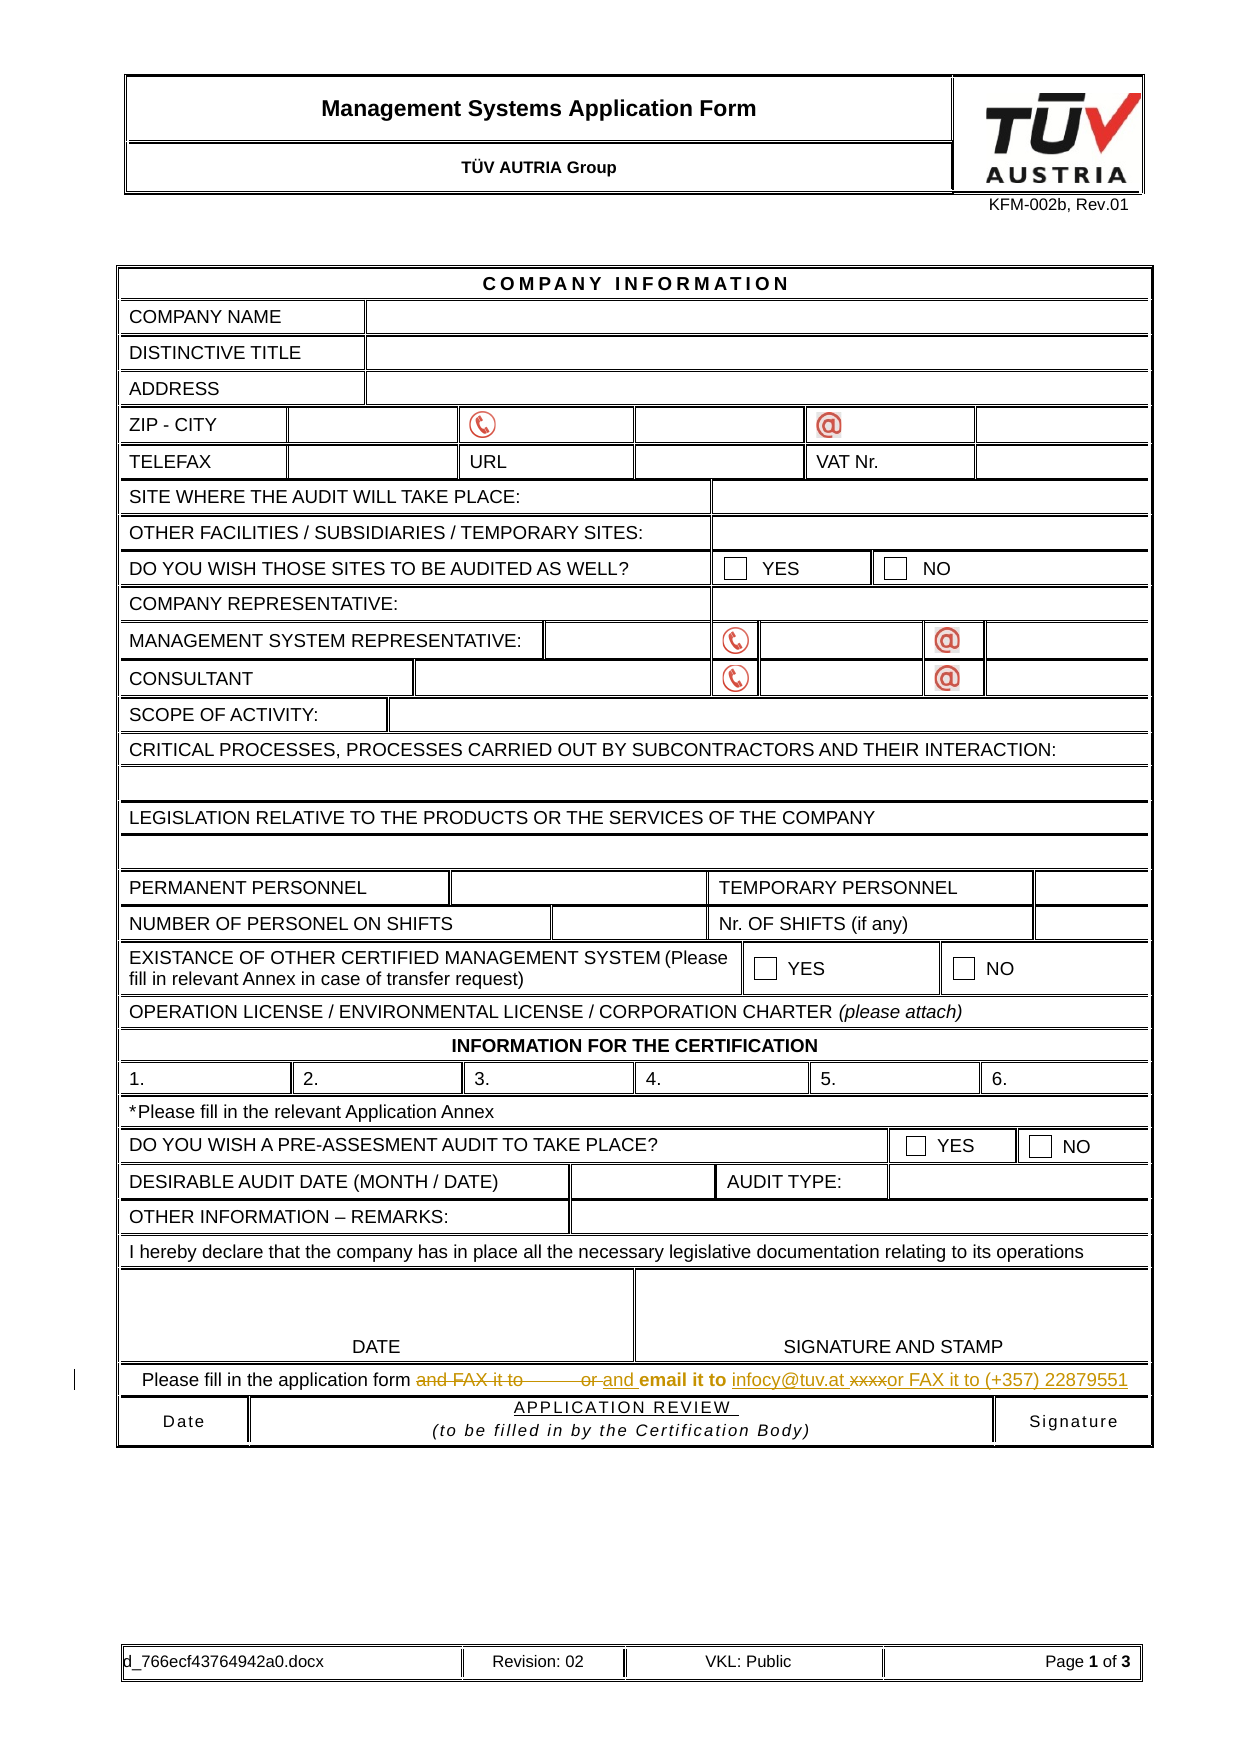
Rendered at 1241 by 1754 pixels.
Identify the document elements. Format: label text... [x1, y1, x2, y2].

table_cell [711, 513, 1152, 549]
table_cell [987, 658, 1151, 695]
table_cell AUDIT TYPE: [717, 1165, 887, 1197]
table_cell VAT Nr. [807, 446, 974, 478]
table_cell NO [1017, 1126, 1152, 1162]
table_cell DISTINCTIVE TITLE [118, 333, 365, 369]
table_cell OTHER FACILITIES / SUBSIDIARIES / TEMPORARY SITES: [118, 513, 711, 549]
table_cell [367, 298, 1151, 333]
table_cell MANAGEMENT SYSTEM REPRESENTATIVE: [119, 620, 542, 658]
picture [722, 665, 749, 692]
table_cell [289, 446, 457, 478]
table_cell SCOPE OF ACTIVITY: [118, 695, 388, 731]
table_cell ADDRESS [119, 369, 364, 404]
table_cell [925, 661, 983, 695]
table_cell PERMANENT PERSONNEL [118, 868, 450, 904]
table_cell [807, 408, 974, 442]
table_cell 4. [636, 1063, 808, 1093]
table_cell [761, 661, 922, 695]
table_cell [713, 623, 757, 658]
table_cell [636, 446, 803, 478]
table_cell NO [874, 549, 1151, 584]
table_cell [553, 907, 706, 939]
table_cell 2. [294, 1063, 461, 1093]
table_cell [572, 1165, 714, 1197]
table_cell [1034, 868, 1152, 904]
table_cell [987, 620, 1151, 658]
table_cell DO YOU WISH A PRE-ASSESMENT AUDIT TO TAKE PLACE? [118, 1126, 888, 1162]
table_cell OTHER INFORMATION – REMARKS: [118, 1198, 568, 1233]
table_cell CRITICAL PROCESSES, PROCESSES CARRIED OUT BY SUBCONTRACTORS AND THEIR INTERACTION: [119, 731, 1151, 764]
picture [934, 665, 960, 691]
table_cell YES [890, 1130, 1015, 1162]
table_cell [890, 1162, 1151, 1197]
table_cell INFORMATION FOR THE CERTIFICATION [119, 1027, 1151, 1060]
picture [816, 412, 842, 438]
table_cell DO YOU WISH THOSE SITES TO BE AUDITED AS WELL? [119, 549, 710, 584]
table_cell [119, 764, 1151, 799]
table_cell [460, 408, 633, 442]
table_cell [452, 872, 706, 904]
table_cell YES [713, 552, 870, 584]
table_cell [713, 478, 1151, 513]
table_cell NUMBER OF PERSONEL ON SHIFTS [119, 904, 550, 939]
table_cell CONSULTANT [119, 658, 412, 695]
table_cell 3. [465, 1063, 633, 1093]
table_cell [711, 584, 1152, 620]
table_cell [416, 661, 710, 695]
table_cell [388, 695, 1152, 731]
picture [984, 93, 1141, 182]
picture [934, 627, 960, 653]
table_cell ZIP - CITY [118, 404, 287, 442]
table_cell [761, 623, 922, 658]
table_cell COMPANY NAME [119, 298, 364, 333]
table_cell Date [118, 1395, 249, 1444]
table_cell 1. [119, 1060, 291, 1093]
table_cell 6. [982, 1060, 1151, 1093]
table_cell [713, 661, 757, 695]
table_cell Nr. OF SHIFTS (if any) [709, 907, 1032, 939]
table_cell 5. [811, 1063, 979, 1093]
picture [469, 411, 496, 438]
table_cell URL [460, 446, 633, 478]
table_cell LEGISLATION RELATIVE TO THE PRODUCTS OR THE SERVICES OF THE COMPANY [118, 800, 1152, 833]
table_cell [1036, 904, 1151, 939]
table_cell [977, 442, 1151, 478]
table_cell [975, 404, 1152, 442]
table_cell *Please fill in the relevant Application Annex [118, 1093, 1152, 1126]
table_cell I hereby declare that the company has in place all the necessary legislative documentation relating to its operations [119, 1233, 1151, 1266]
table_header COMPANY INFORMATION [119, 269, 1151, 298]
table_cell SIGNATURE AND STAMP [636, 1266, 1151, 1361]
table_cell DESIRABLE AUDIT DATE (MONTH / DATE) [119, 1162, 569, 1197]
table_cell TELEFAX [119, 442, 286, 478]
table_cell [119, 833, 1151, 868]
table_cell Please fill in the application form email it to [118, 1361, 1152, 1394]
table_cell [289, 408, 457, 442]
table_cell [365, 333, 1152, 369]
table_cell [636, 408, 803, 442]
table_cell TEMPORARY PERSONNEL [709, 872, 1032, 904]
table_cell EXISTANCE OF OTHER CERTIFIED MANAGEMENT SYSTEM (Please fill in relevant Annex in case of transfer request) [118, 939, 742, 994]
table_cell [925, 623, 983, 658]
table_cell [546, 623, 710, 658]
table_cell NO [940, 939, 1152, 994]
table_cell [367, 369, 1151, 404]
picture [722, 627, 749, 654]
table_cell [572, 1198, 1152, 1233]
table_cell YES [744, 943, 939, 994]
table_cell OPERATION LICENSE / ENVIRONMENTAL LICENSE / CORPORATION CHARTER (please attach) [119, 994, 1151, 1027]
table_cell SITE WHERE THE AUDIT WILL TAKE PLACE: [119, 478, 710, 513]
table_cell COMPANY REPRESENTATIVE: [118, 584, 711, 620]
table_cell APPLICATION REVIEW (to be filled in by the Certification Body) [249, 1397, 994, 1444]
table_cell Signature [994, 1395, 1152, 1444]
table_cell DATE [119, 1266, 633, 1361]
